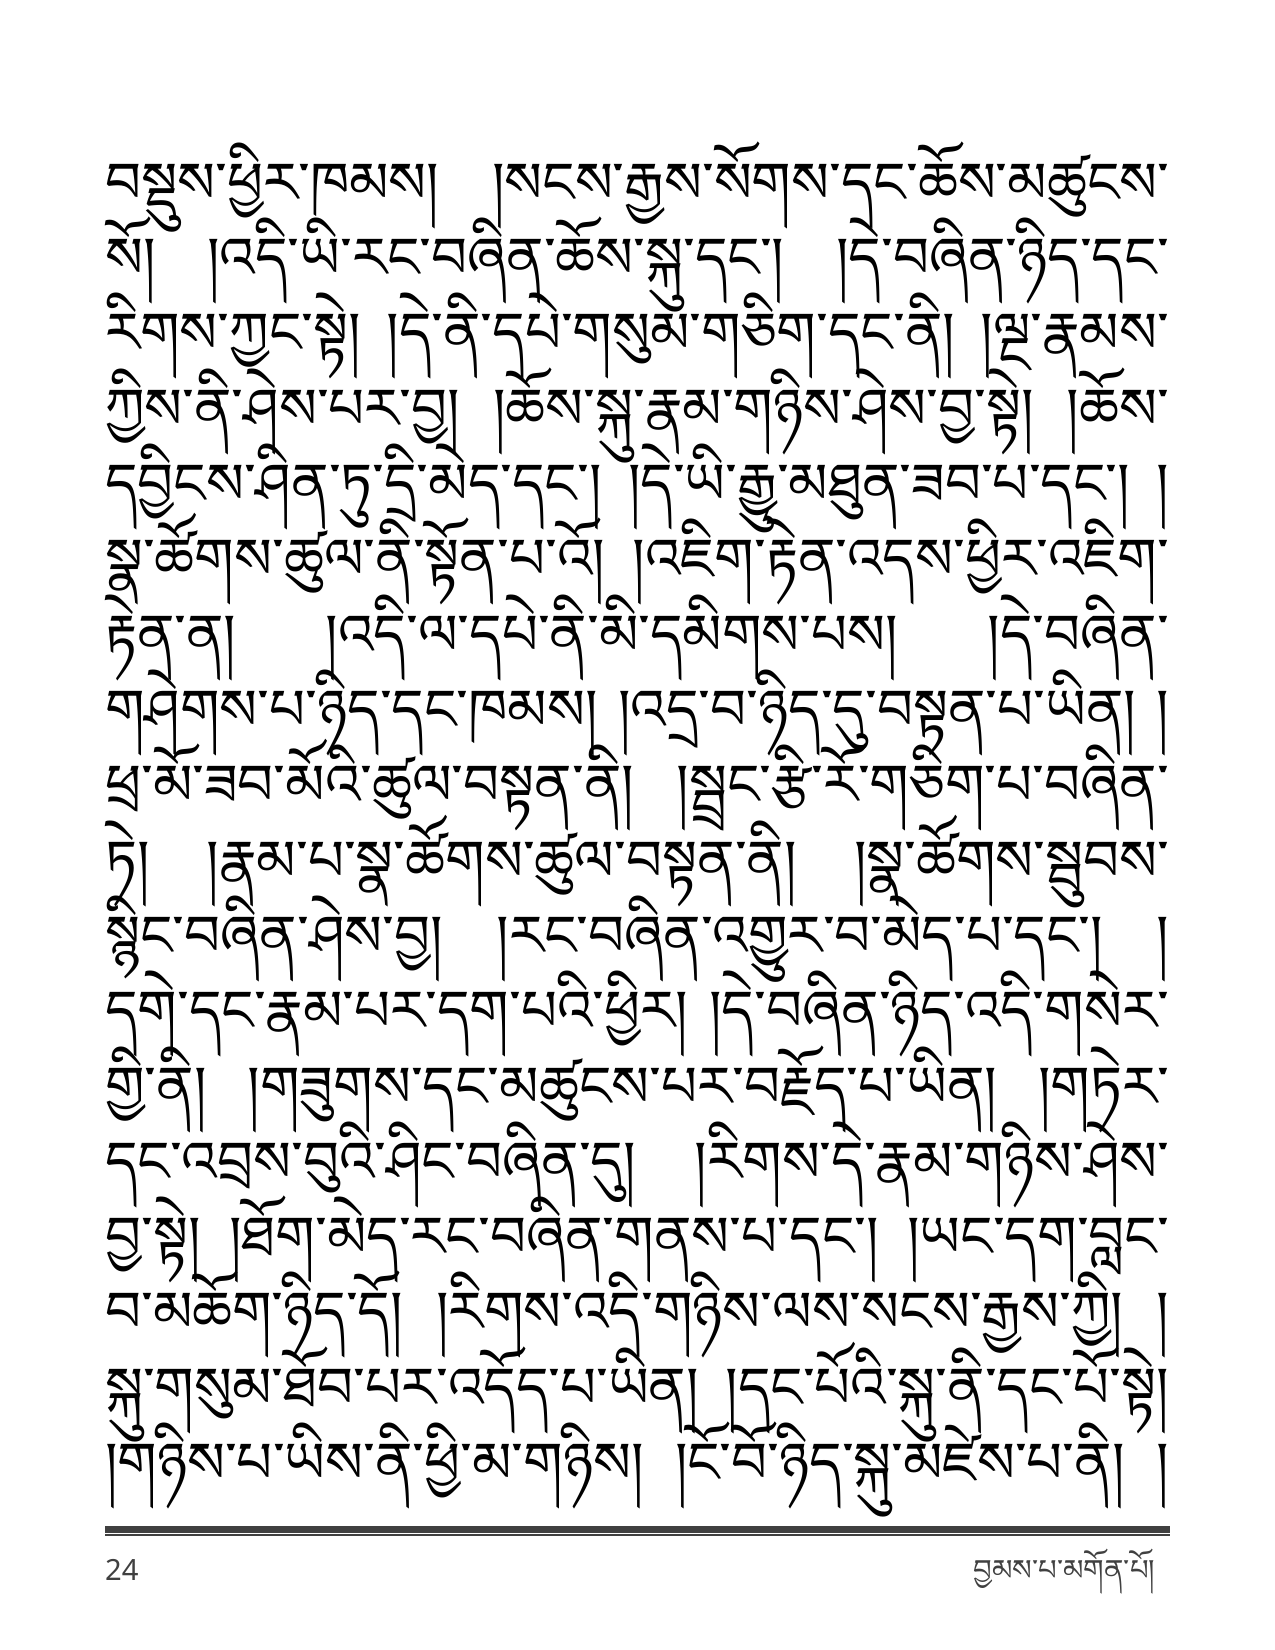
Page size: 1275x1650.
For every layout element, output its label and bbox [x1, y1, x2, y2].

text [105, 150, 1170, 1496]
